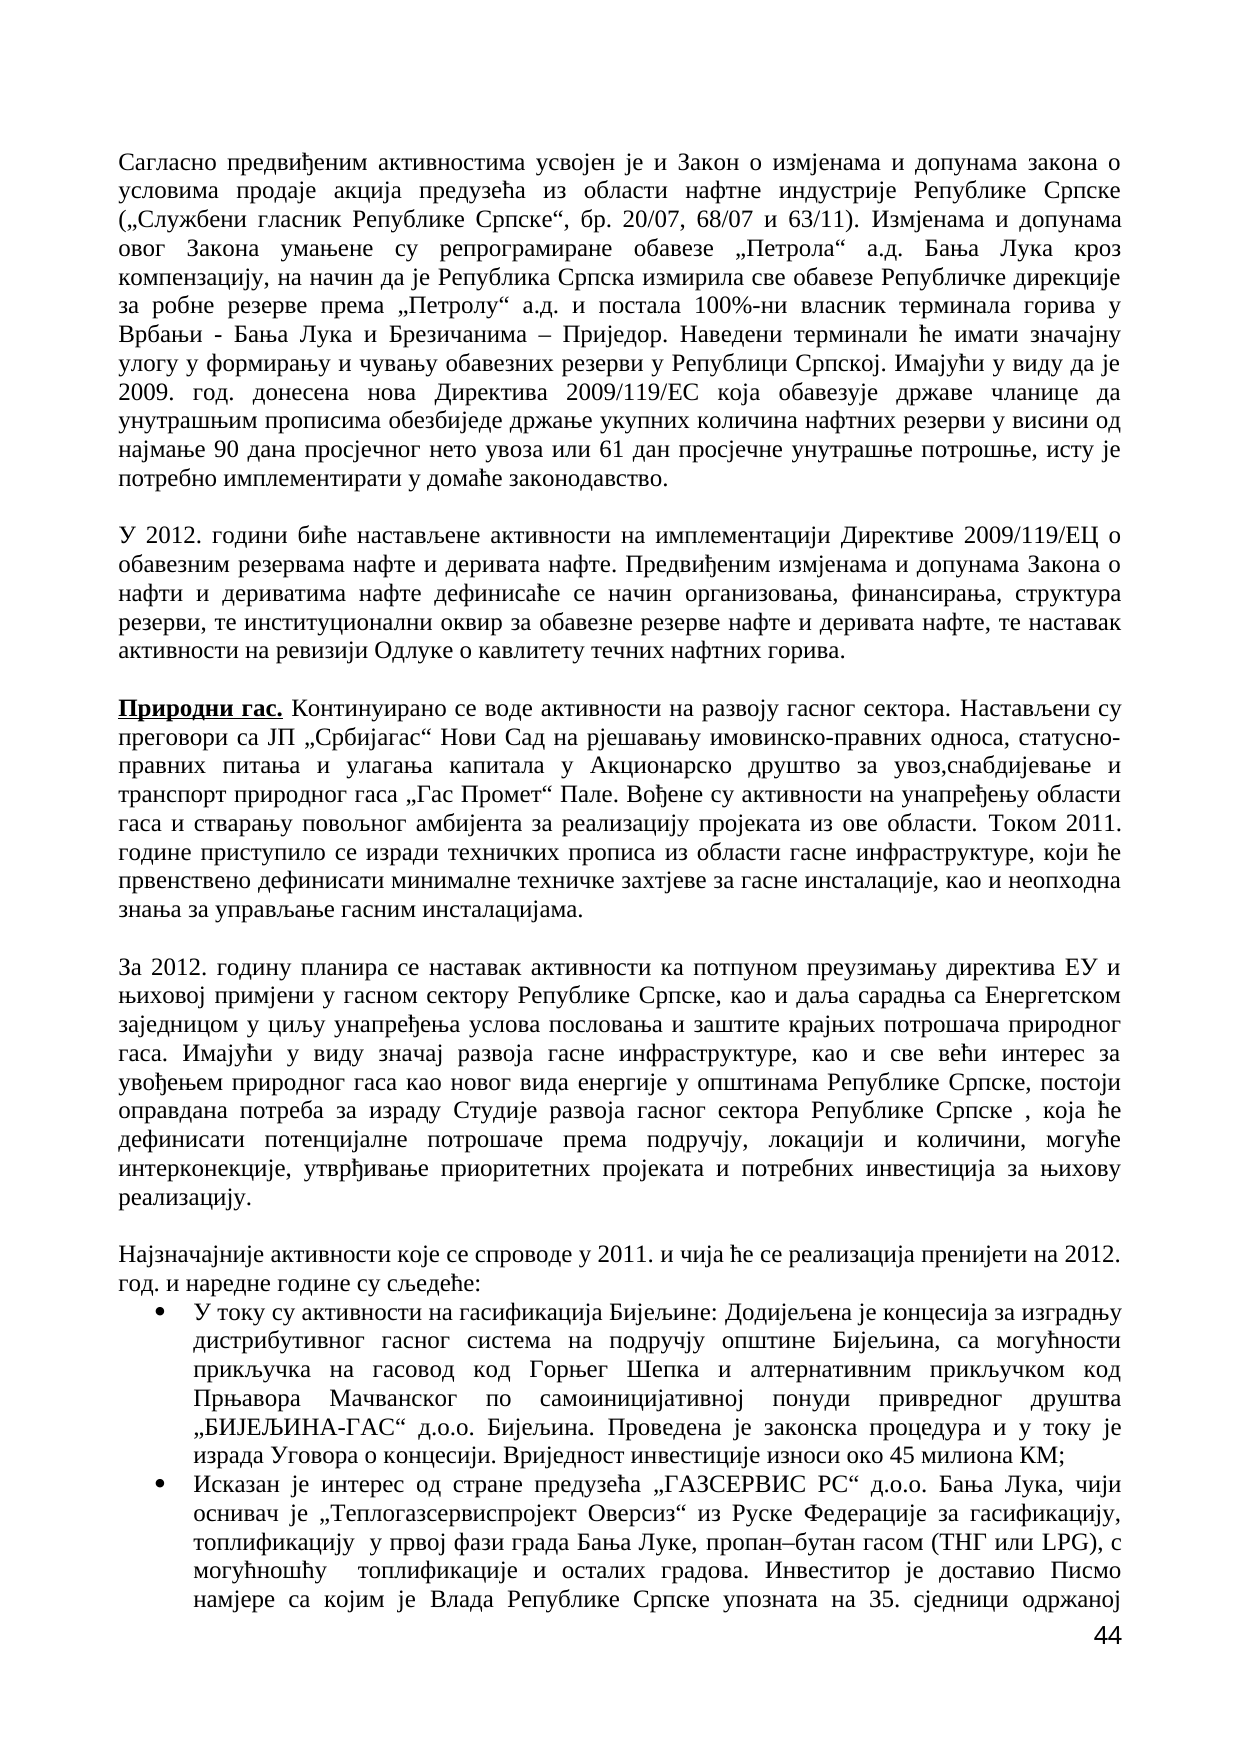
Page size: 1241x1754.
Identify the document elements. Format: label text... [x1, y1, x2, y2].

text Најзначајније активности које се спроводе у 2011. и чија ће се реализација пренијети на 2012. год. и наредне године су сљедеће: [118, 1239, 1122, 1297]
text За 2012. годину планира се наставак активности ка потпуном преузимању директива ЕУ и њиховој примјени у гасном сектору Републике Српске, као и даља сарадња са Енергетском заједницом у циљу унапређења услова пословања и заштите крајњих потрошача природног гаса. Имајући у виду значај развоја гасне инфраструктуре, као и све већи интерес за увођењем природног гаса као новог вида енергије у општинама Републике Српске, постоји оправдана потреба за израду Студије развоја гасног сектора Републике Српске , која ће дефинисати потенцијалне потрошаче према подручју, локацији и количини, могуће интерконекције, утврђивање приоритетних пројеката и потребних инвестиција за њихову реализацију. [118, 952, 1122, 1211]
text Природни гас. Континуирано се воде активности на развоју гасног сектора. Настављени су преговори са ЈП „Србијагас“ Нови Сад на рјешавању имовинско-правних односа, статусно-правних питања и улагања капитала у Акционарско друштво за увоз,снабдијевање и транспорт природног гаса „Гас Промет“ Пале. Вођене су активности на унапређењу области гаса и стварању повољног амбијента за реализацију пројеката из ове области. Током 2011. године приступило се изради техничких прописа из области гасне инфраструктуре, који ће првенствено дефинисати минималне техничке захтјеве за гасне инсталације, као и неопходна знања за управљање гасним инсталацијама. [118, 693, 1122, 923]
text Сагласно предвиђеним активностима усвојен је и Закон о измјенама и допунама закона о условима продаје акција предузећа из области нафтне индустрије Републике Српске („Службени гласник Републике Српске“, бр. 20/07, 68/07 и 63/11). Измјенама и допунама овог Закона умањене су репрограмиране обавезе „Петрола“ а.д. Бања Лука кроз компензацију, на начин да је Република Српска измирила све обавезе Републичке дирекције за робне резерве према „Петролу“ а.д. и постала 100%-ни власник терминала горива у Врбањи - Бања Лука и Брезичанима – Приједор. Наведени терминали ће имати значајну улогу у формирању и чувању обавезних резерви у Републици Српској. Имајући у виду да је 2009. год. донесена нова Директива 2009/119/ЕС која обавезује државе чланице да унутрашњим прописима обезбиједе држање укупних количина нафтних резерви у висини од најмање 90 дана просјечног нето увоза или 61 дан просјечне унутрашње потрошње, исту је потребно имплементирати у домаће законодавство. [118, 147, 1122, 492]
list У току су активности на гасификација Бијељине: Додијељена је концесија за изградњу дистрибутивног гасног система на подручју општине Бијељина, са могућности прикључка на гасовод код Горњег Шепка и алтернативним прикључком код Прњавора Мачванског по самоиницијативној понуди привредног друштва „БИЈЕЉИНА-ГАС“ д.о.о. Бијељина. Проведена је законска процедура и у току је израда Уговора о концесији. Вриједност инвестиције износи око 45 милиона КМ; [156, 1297, 1122, 1469]
text У 2012. години биће настављене активности на имплементацији Директиве 2009/119/ЕЦ о обавезним резервама нафте и деривата нафте. Предвиђеним измјенама и допунама Закона о нафти и дериватима нафте дефинисаће се начин организовања, финансирања, структура резерви, те институционални оквир за обавезне резерве нафте и деривата нафте, те наставак активности на ревизији Одлуке о кавлитету течних нафтних горива. [118, 521, 1122, 664]
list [156, 1469, 1122, 1613]
